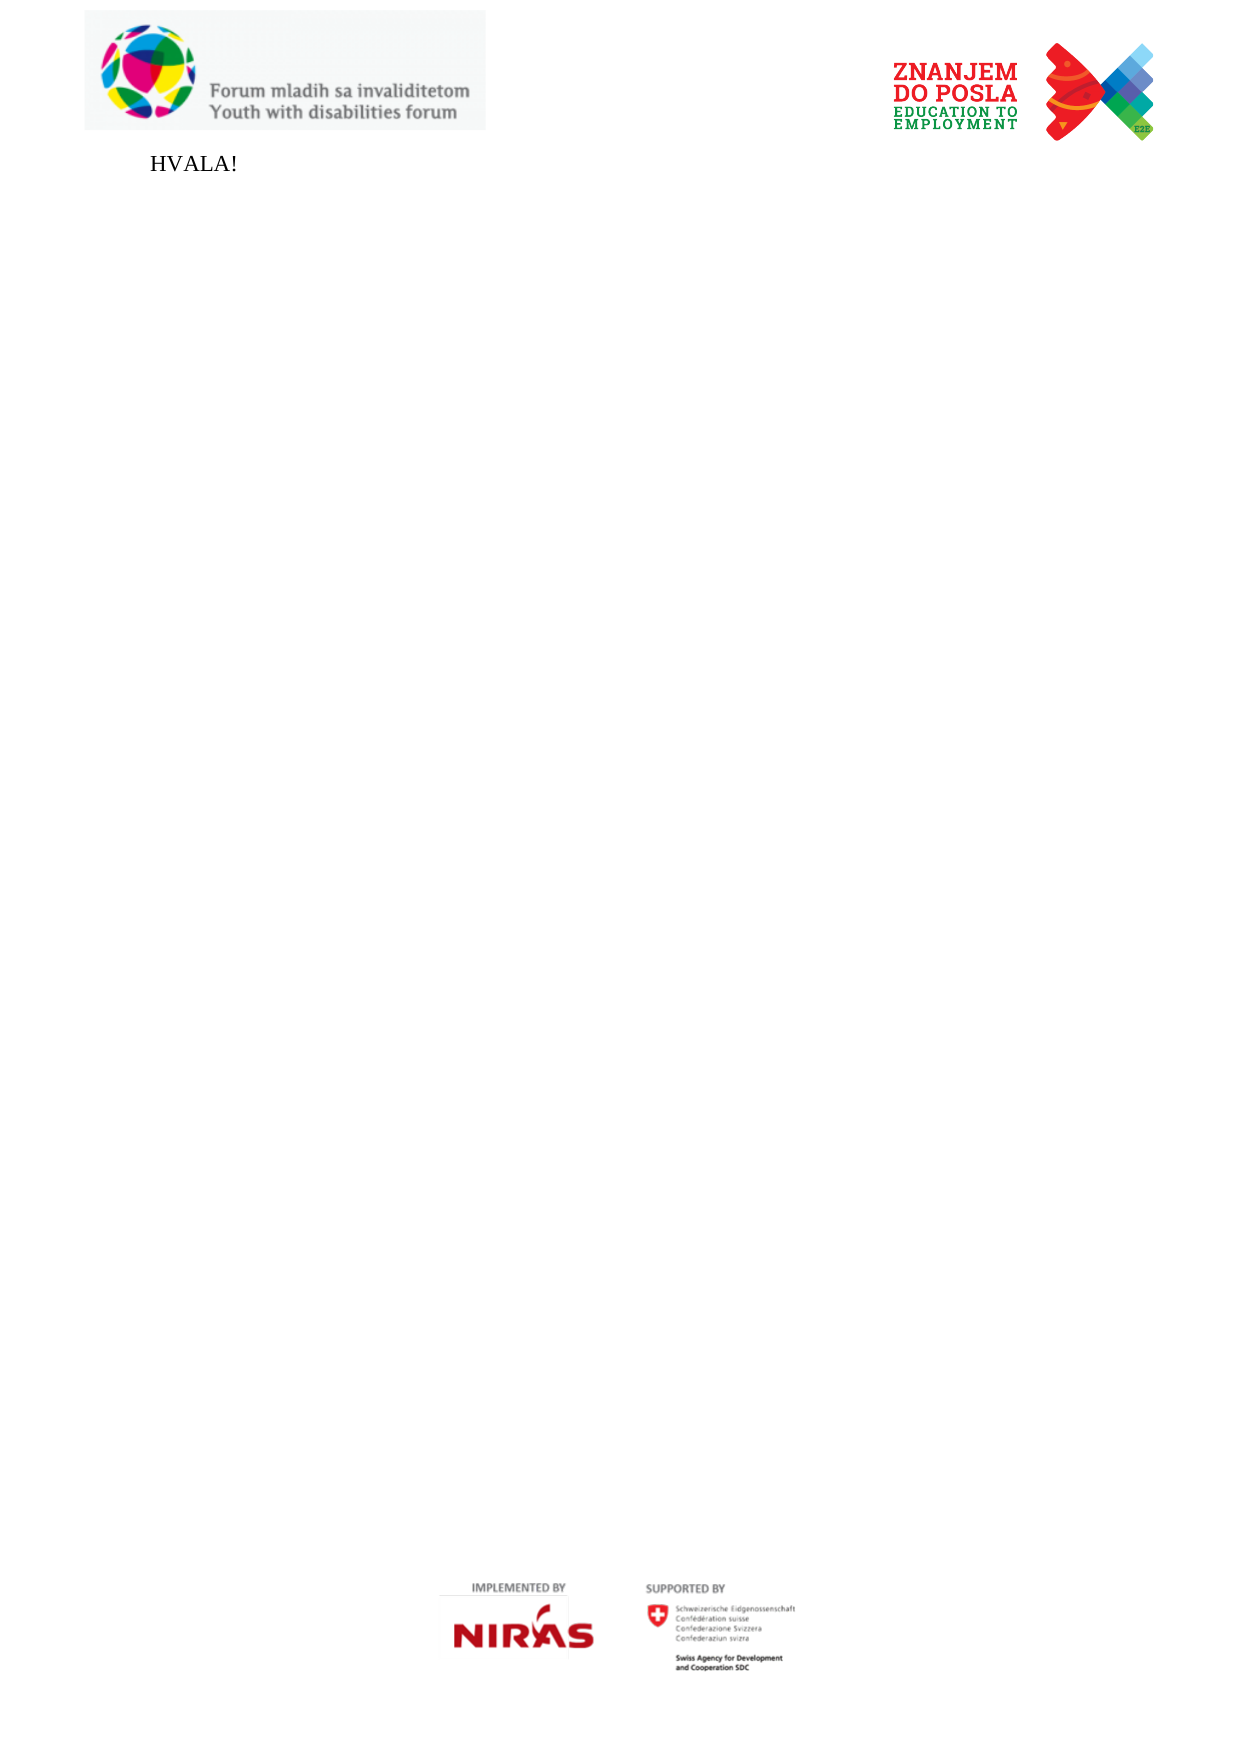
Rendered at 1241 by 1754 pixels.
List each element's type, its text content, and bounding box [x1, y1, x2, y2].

text HVALA! [150, 150, 1090, 176]
picture [874, 43, 1154, 141]
picture [423, 1546, 818, 1681]
picture [70, 3, 489, 138]
